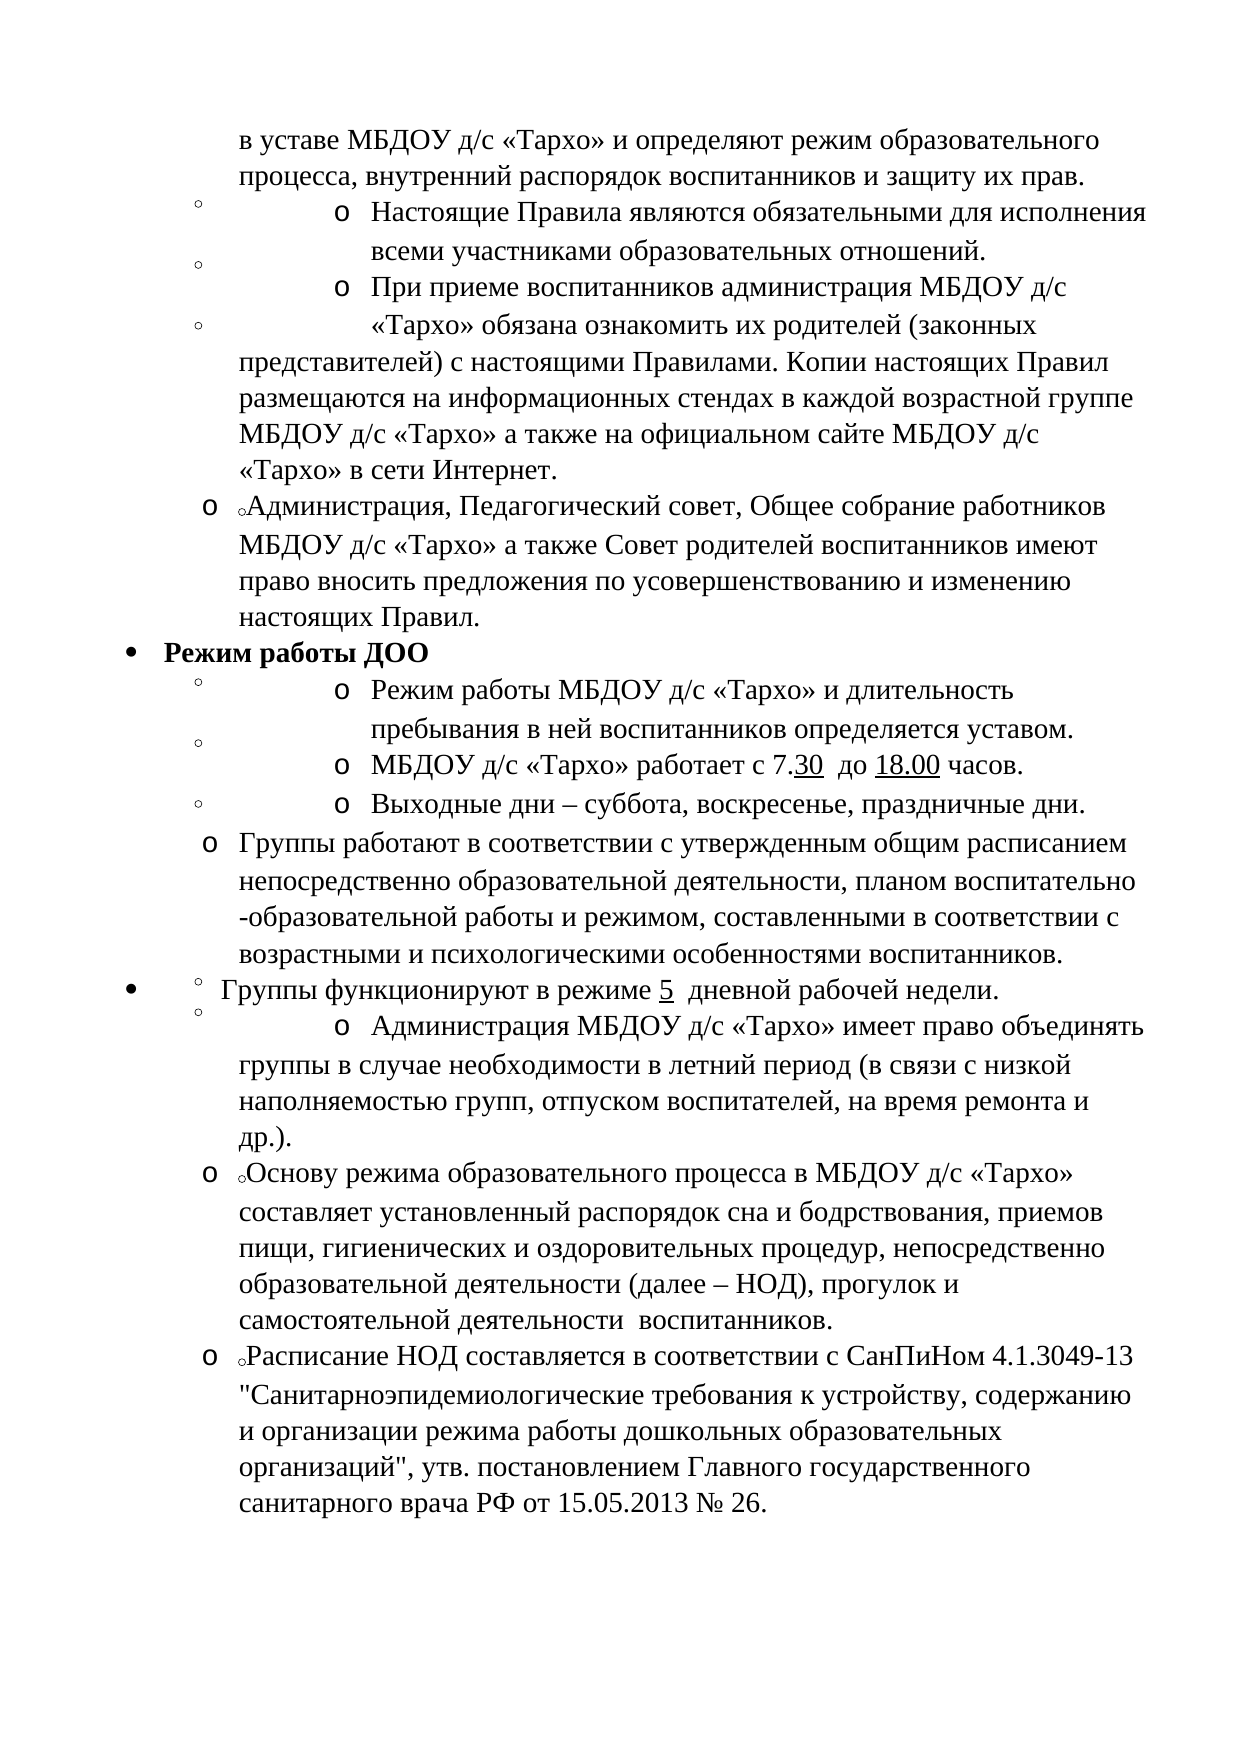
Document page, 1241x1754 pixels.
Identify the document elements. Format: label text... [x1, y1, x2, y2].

list Основу режима образовательного процесса в МБДОУ д/с «Тархо» составляет установленный распорядок сна и бодрствования, приемов пищи, гигиенических и оздоровительных процедур, непосредственно образовательной деятельности (далее – НОД), прогулок и самостоятельной деятельности воспитанников. [201, 1155, 1148, 1336]
subtitle Режим работы ДОО [126, 636, 1149, 669]
list Режим работы МБДОУ д/с «Тархо» и длительность пребывания в ней воспитанников определяется уставом. [201, 672, 1148, 744]
list При приеме воспитанников администрация МБДОУ д/с «Тархо» обязана ознакомить их родителей (законных представителей) с настоящими Правилами. Копии настоящих Правил размещаются на информационных стендах в каждой возрастной группе МБДОУ д/с «Тархо» а также на официальном сайте МБДОУ д/с «Тархо» в сети Интернет. [201, 269, 1148, 486]
list Группы работают в соответствии с утвержденным общим расписанием непосредственно образовательной деятельности, планом воспитательно -образовательной работы и режимом, составленными в соответствии с возрастными и психологическими особенностями воспитанников. [201, 825, 1148, 969]
list Администрация МБДОУ д/с «Тархо» имеет право объединять группы в случае необходимости в летний период (в связи с низкой наполняемостью групп, отпуском воспитателей, на время ремонта и др.). [201, 1008, 1148, 1153]
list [201, 122, 1148, 191]
list Расписание НОД составляется в соответствии с СанПиНом 4.1.3049-13 "Санитарноэпидемиологические требования к устройству, содержанию и организации режима работы дошкольных образовательных организаций", утв. постановлением Главного государственного санитарного врача РФ от 15.05.2013 № 26. [201, 1338, 1148, 1519]
list Выходные дни – суббота, воскресенье, праздничные дни. [201, 786, 1148, 822]
list Группы функционируют в режиме 5 дневной рабочей недели. [126, 972, 1148, 1006]
list МБДОУ д/с «Тархо» работает с 7.30 до 18.00 часов. [201, 747, 1148, 783]
list Администрация, Педагогический совет, Общее собрание работников МБДОУ д/с «Тархо» а также Совет родителей воспитанников имеют право вносить предложения по усовершенствованию и изменению настоящих Правил. [201, 488, 1148, 633]
list Настоящие Правила являются обязательными для исполнения всеми участниками образовательных отношений. [201, 194, 1148, 266]
